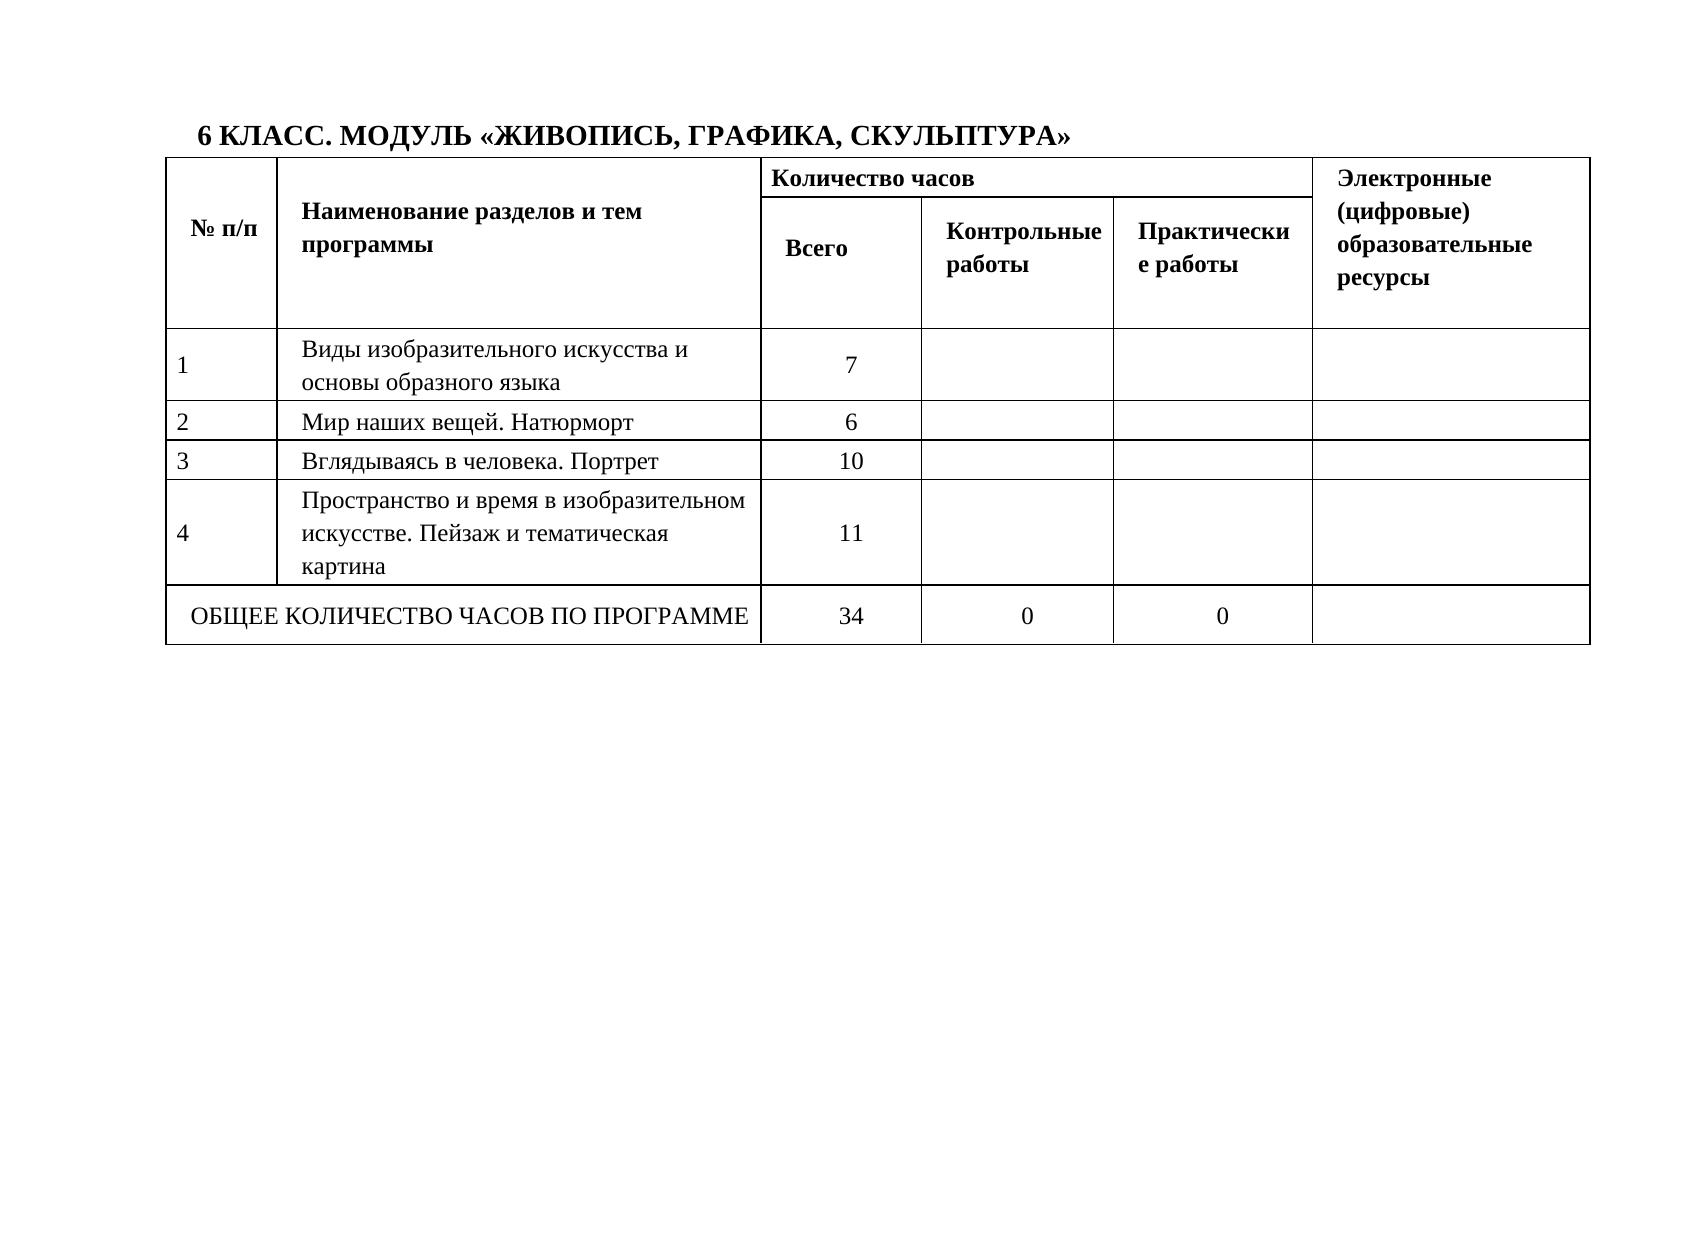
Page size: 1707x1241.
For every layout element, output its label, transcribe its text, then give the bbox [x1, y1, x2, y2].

table_cell Виды изобразительного искусства и основы образного языка [278, 329, 760, 400]
table_cell Пространство и время в изобразительном искусстве. Пейзаж и тематическая картина [278, 480, 760, 584]
table_cell 0 [922, 586, 1113, 643]
table_header Электронные (цифровые) образовательные ресурсы [1313, 158, 1589, 327]
table_cell 4 [167, 480, 276, 584]
table_cell [922, 480, 1113, 584]
table_cell Всего [762, 198, 921, 327]
table_cell Практические работы [1114, 198, 1312, 327]
table_cell [922, 329, 1113, 400]
table_cell [1313, 480, 1589, 584]
table_cell [1313, 586, 1589, 643]
table_cell [1114, 480, 1312, 584]
table_cell Контрольные работы [922, 198, 1113, 327]
table_header Количество часов [762, 158, 1312, 196]
table_cell 0 [1114, 586, 1312, 643]
table_header № п/п [167, 158, 276, 327]
table_header Наименование разделов и тем программы [278, 158, 760, 327]
table_cell ОБЩЕЕ КОЛИЧЕСТВО ЧАСОВ ПО ПРОГРАММЕ [167, 586, 760, 643]
table_cell 3 [167, 441, 276, 478]
table_cell [1313, 329, 1589, 400]
table_cell Мир наших вещей. Натюрморт [278, 401, 760, 439]
table_cell [1313, 401, 1589, 439]
table_cell 7 [762, 329, 921, 400]
table_cell [1114, 441, 1312, 478]
table_cell 2 [167, 401, 276, 439]
table_cell 10 [762, 441, 921, 478]
table_cell 1 [167, 329, 276, 400]
text 6 КЛАСС. МОДУЛЬ «ЖИВОПИСЬ, ГРАФИКА, СКУЛЬПТУРА» [190, 118, 1618, 152]
table_cell 34 [762, 586, 921, 643]
table_cell [1114, 401, 1312, 439]
table_cell Вглядываясь в человека. Портрет [278, 441, 760, 478]
table_cell [922, 401, 1113, 439]
table_cell [1114, 329, 1312, 400]
table_cell [1313, 441, 1589, 478]
table_cell 11 [762, 480, 921, 584]
table_cell [922, 441, 1113, 478]
table_cell 6 [762, 401, 921, 439]
